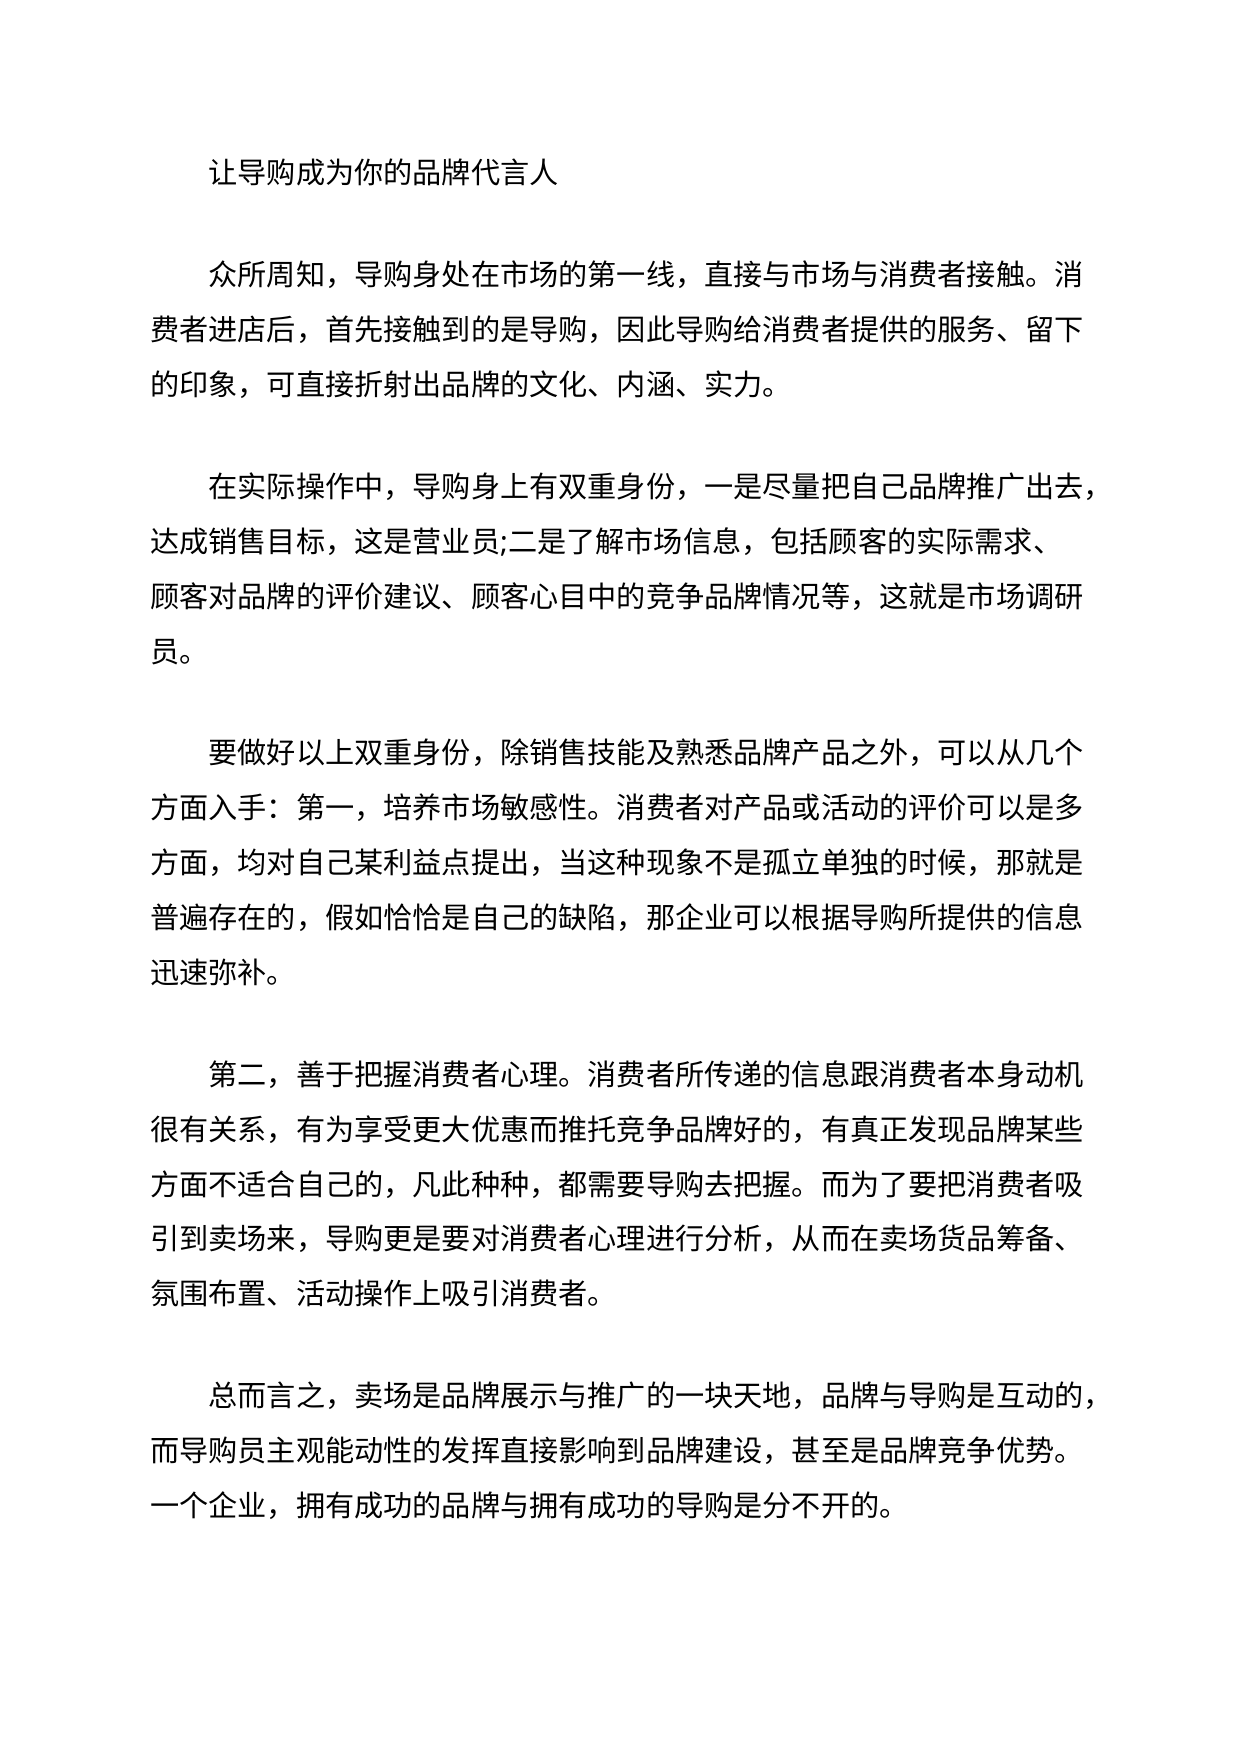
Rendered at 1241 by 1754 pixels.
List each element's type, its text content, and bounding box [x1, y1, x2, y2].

text 让导购成为你的品牌代言人 [150, 150, 1090, 192]
text 在实际操作中，导购身上有双重身份，一是尽量把自己品牌推广出去，达成销售目标，这是营业员;二是了解市场信息，包括顾客的实际需求、顾客对品牌的评价建议、顾客心目中的竞争品牌情况等，这就是市场调研员。 [150, 463, 1090, 670]
text 第二，善于把握消费者心理。消费者所传递的信息跟消费者本身动机很有关系，有为享受更大优惠而推托竞争品牌好的，有真正发现品牌某些方面不适合自己的，凡此种种，都需要导购去把握。而为了要把消费者吸引到卖场来，导购更是要对消费者心理进行分析，从而在卖场货品筹备、氛围布置、活动操作上吸引消费者。 [150, 1051, 1090, 1313]
text 总而言之，卖场是品牌展示与推广的一块天地，品牌与导购是互动的，而导购员主观能动性的发挥直接影响到品牌建设，甚至是品牌竞争优势。一个企业，拥有成功的品牌与拥有成功的导购是分不开的。 [150, 1373, 1090, 1525]
text 众所周知，导购身处在市场的第一线，直接与市场与消费者接触。消费者进店后，首先接触到的是导购，因此导购给消费者提供的服务、留下的印象，可直接折射出品牌的文化、内涵、实力。 [150, 252, 1090, 404]
text 要做好以上双重身份，除销售技能及熟悉品牌产品之外，可以从几个方面入手：第一，培养市场敏感性。消费者对产品或活动的评价可以是多方面，均对自己某利益点提出，当这种现象不是孤立单独的时候，那就是普遍存在的，假如恰恰是自己的缺陷，那企业可以根据导购所提供的信息迅速弥补。 [150, 730, 1090, 992]
